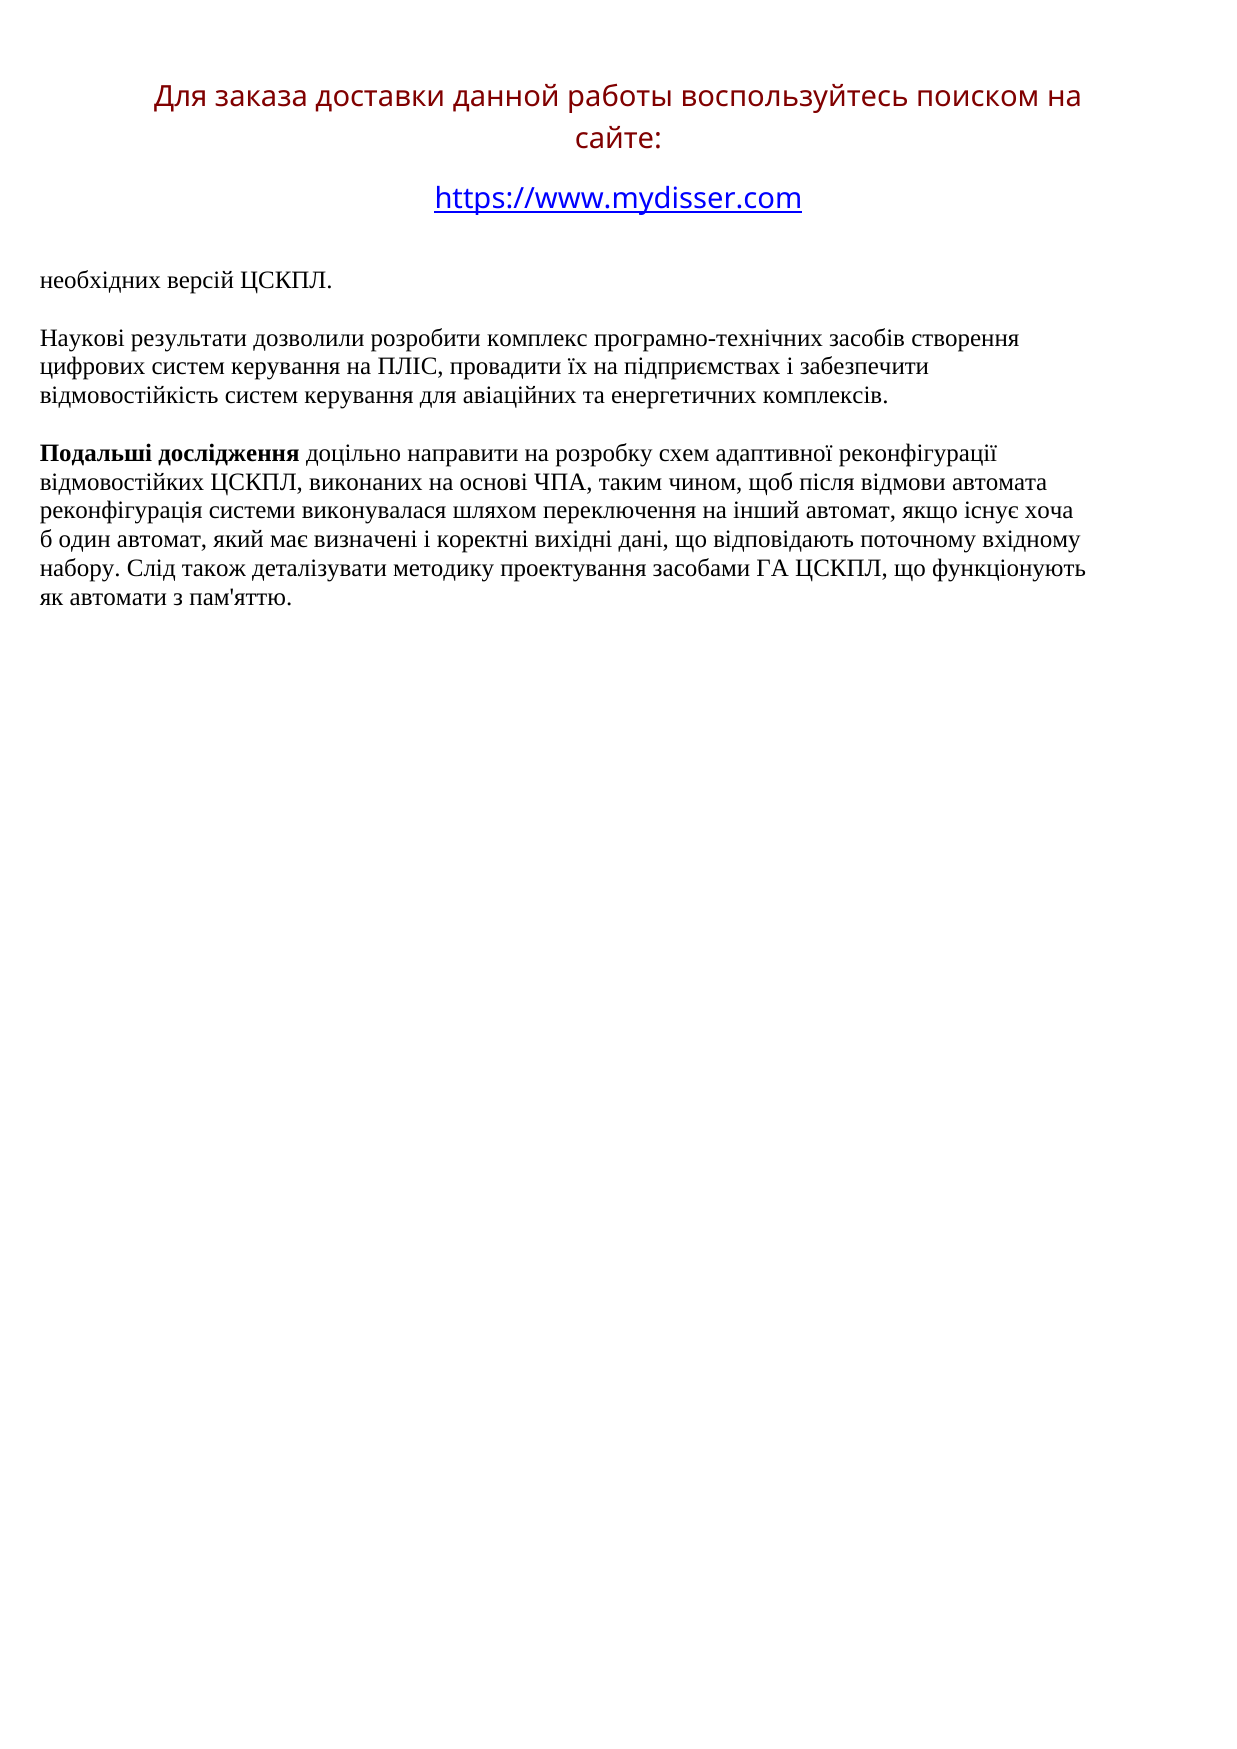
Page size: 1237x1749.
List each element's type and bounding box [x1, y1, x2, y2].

table_cell [40, 236, 1086, 611]
